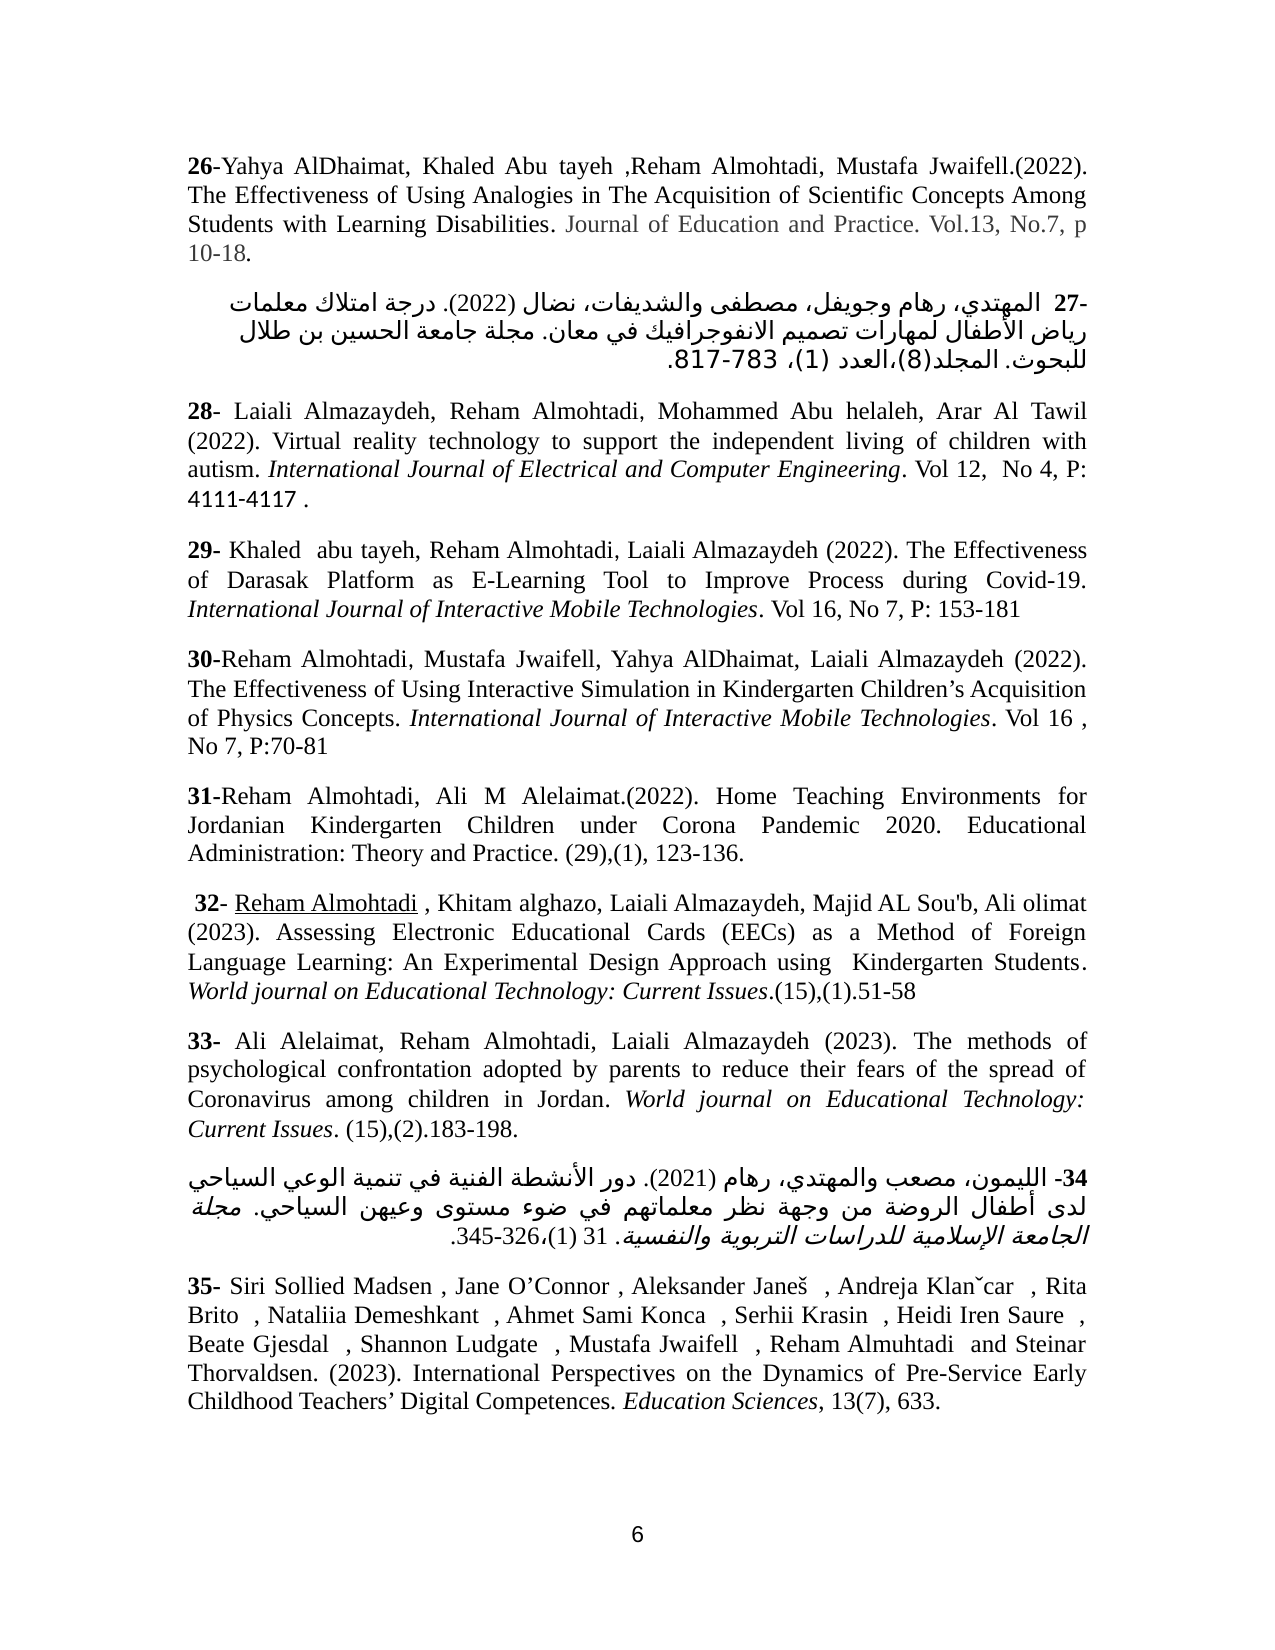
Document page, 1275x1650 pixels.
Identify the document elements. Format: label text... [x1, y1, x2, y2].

text 34- الليمون، مصعب والمهتدي، رهام (2021). دور الأنشطة الفنية في تنمية الوعي السياحي لدى أطفال الروضة من وجهة نظر معلماتهم في ضوء مستوى وعيهن السياحي. مجلة الجامعة الإسلامية للدراسات التربوية والنفسية. 31 (1)،326-345. [187, 1163, 1087, 1251]
text -27 المهتدي، رهام وجويفل، مصطفى والشديفات، نضال (2022). درجة امتلاك معلمات رياض الأطفال لمهارات تصميم الانفوجرافيك في معان. مجلة جامعة الحسين بن طلال للبحوث. المجلد(8)،العدد (1)، 783-817. [187, 288, 1087, 374]
text 28- Laiali Almazaydeh, Reham Almohtadi, Mohammed Abu helaleh, Arar Al Tawil (2022). Virtual reality technology to support the independent living of children with autism. International Journal of Electrical and Computer Engineering. P: 4111-4117 . [187, 395, 1087, 514]
text 30-Reham Almohtadi, Mustafa Jwaifell, Yahya AlDhaimat, Laiali Almazaydeh (2022). The Effectiveness of Using Interactive Simulation in Kindergarten Children’s Acquisition of Physics Concepts. International Journal of Interactive Mobile Technologies. Vol 16 , No 7, P:70-81 [187, 643, 1087, 760]
text 29- Khaled abu tayeh, Reham Almohtadi, Laiali Almazaydeh (2022). The Effectiveness of Darasak Platform as E-Learning Tool to Improve Process during Covid-19. International Journal of Interactive Mobile Technologies. Vol 16, No 7, P: 153-181 [187, 534, 1087, 623]
text 32- Reham Almohtadi , Khitam alghazo, Laiali Almazaydeh, Majid AL Sou'b, Ali olimat (2023). Assessing Electronic Educational Cards (EECs) as a Method of Foreign Language Learning: An Experimental Design Approach using Kindergarten Students. World journal on Educational Technology: Current Issues.(15),(1).51-58 [187, 888, 1087, 1005]
text 33- Ali Alelaimat, Reham Almohtadi, Laiali Almazaydeh (2023). The methods of psychological confrontation adopted by parents to reduce their fears of the spread of Coronavirus among children in Jordan. World journal on Educational Technology: Current Issues. (15),(2).183-198. [187, 1026, 1087, 1142]
text 26-Yahya AlDhaimat, Khaled Abu tayeh ,Reham Almohtadi, Mustafa Jwaifell.(2022). The Effectiveness of Using Analogies in The Acquisition of Scientific Concepts Among Students with Learning Disabilities. Journal of Education and Practice. Vol.13, No.7, p 10-18. [187, 150, 1087, 267]
text 35- Siri Sollied Madsen , Jane O’Connor , Aleksander Janeš , Andreja Klanˇcar , Rita Brito , Nataliia Demeshkant , Ahmet Sami Konca , Serhii Krasin , Heidi Iren Saure , Beate Gjesdal , Shannon Ludgate , Mustafa Jwaifell , Reham Almuhtadi and Steinar Thorvaldsen. (2023). International Perspectives on the Dynamics of Pre-Service Early Childhood Teachers’ Digital Competences. Education Sciences, 13(7), 633.‏ [187, 1271, 1087, 1415]
text 31-Reham Almohtadi, Ali M Alelaimat.(2022). Home Teaching Environments for Jordanian Kindergarten Children under Corona Pandemic 2020. Educational Administration: Theory and Practice. (29),(1), 123-136. [187, 781, 1087, 867]
